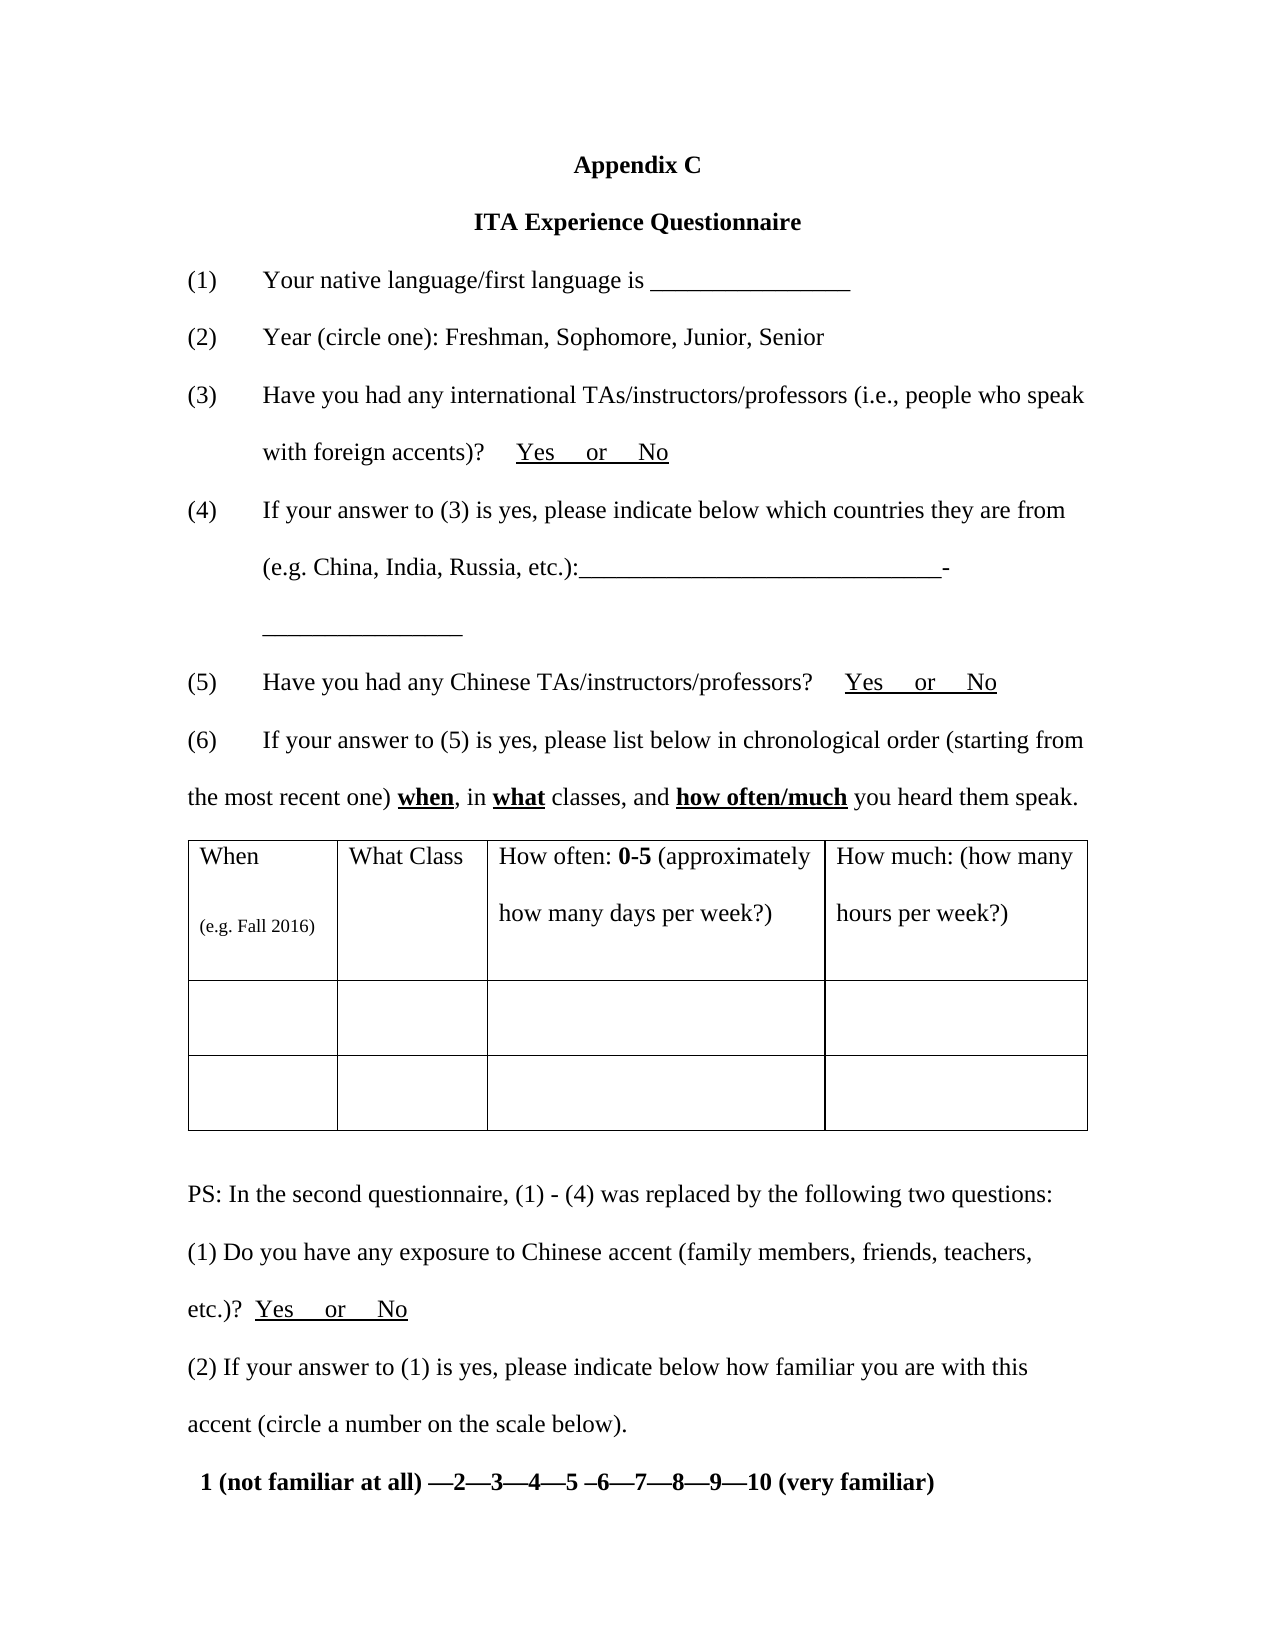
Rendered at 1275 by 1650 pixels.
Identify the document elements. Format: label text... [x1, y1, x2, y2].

text (5) Have you had any Chinese TAs/instructors/professors? Yes or No [187, 667, 1087, 696]
table_cell [189, 1056, 337, 1130]
table_cell [826, 1056, 1087, 1130]
table_cell [338, 981, 487, 1055]
table_header What Class [338, 841, 487, 980]
text 1 (not familiar at all) —2—3—4—5 –6—7—8—9—10 (very familiar) [187, 1467, 1087, 1495]
table_header When (e.g. Fall 2016) [189, 841, 337, 980]
table_header How much: (how many hours per week?) [826, 841, 1087, 980]
text (6) If your answer to (5) is yes, please list below in chronological order (starting from the most recent one) when, in what classes, and how often/much you heard them speak. [187, 725, 1087, 811]
table_cell [189, 981, 337, 1055]
table_cell [338, 1056, 487, 1130]
text ITA Experience Questionnaire [187, 207, 1087, 236]
list Your native language/first language is ________________ [187, 265, 1087, 294]
text (1) Do you have any exposure to Chinese accent (family members, friends, teachers, etc.)? Yes or No [187, 1237, 1087, 1323]
text Appendix C [187, 150, 1087, 179]
table_cell [826, 981, 1087, 1055]
text (2) If your answer to (1) is yes, please indicate below how familiar you are with this accent (circle a number on the scale below). [187, 1352, 1087, 1438]
table_cell [488, 981, 824, 1055]
list Year (circle one): Freshman, Sophomore, Junior, Senior [187, 322, 1087, 351]
list If your answer to (3) is yes, please indicate below which countries they are from (e.g. China, India, Russia, etc.):_____________________________________________ [187, 495, 1087, 639]
table_header How often: 0-5 (approximately how many days per week?) [488, 841, 824, 980]
list Have you had any international TAs/instructors/professors (i.e., people who speak with foreign accents)? Yes or No [187, 380, 1087, 466]
table_cell [488, 1056, 824, 1130]
text PS: In the second questionnaire, (1) - (4) was replaced by the following two questions: [187, 1179, 1087, 1208]
